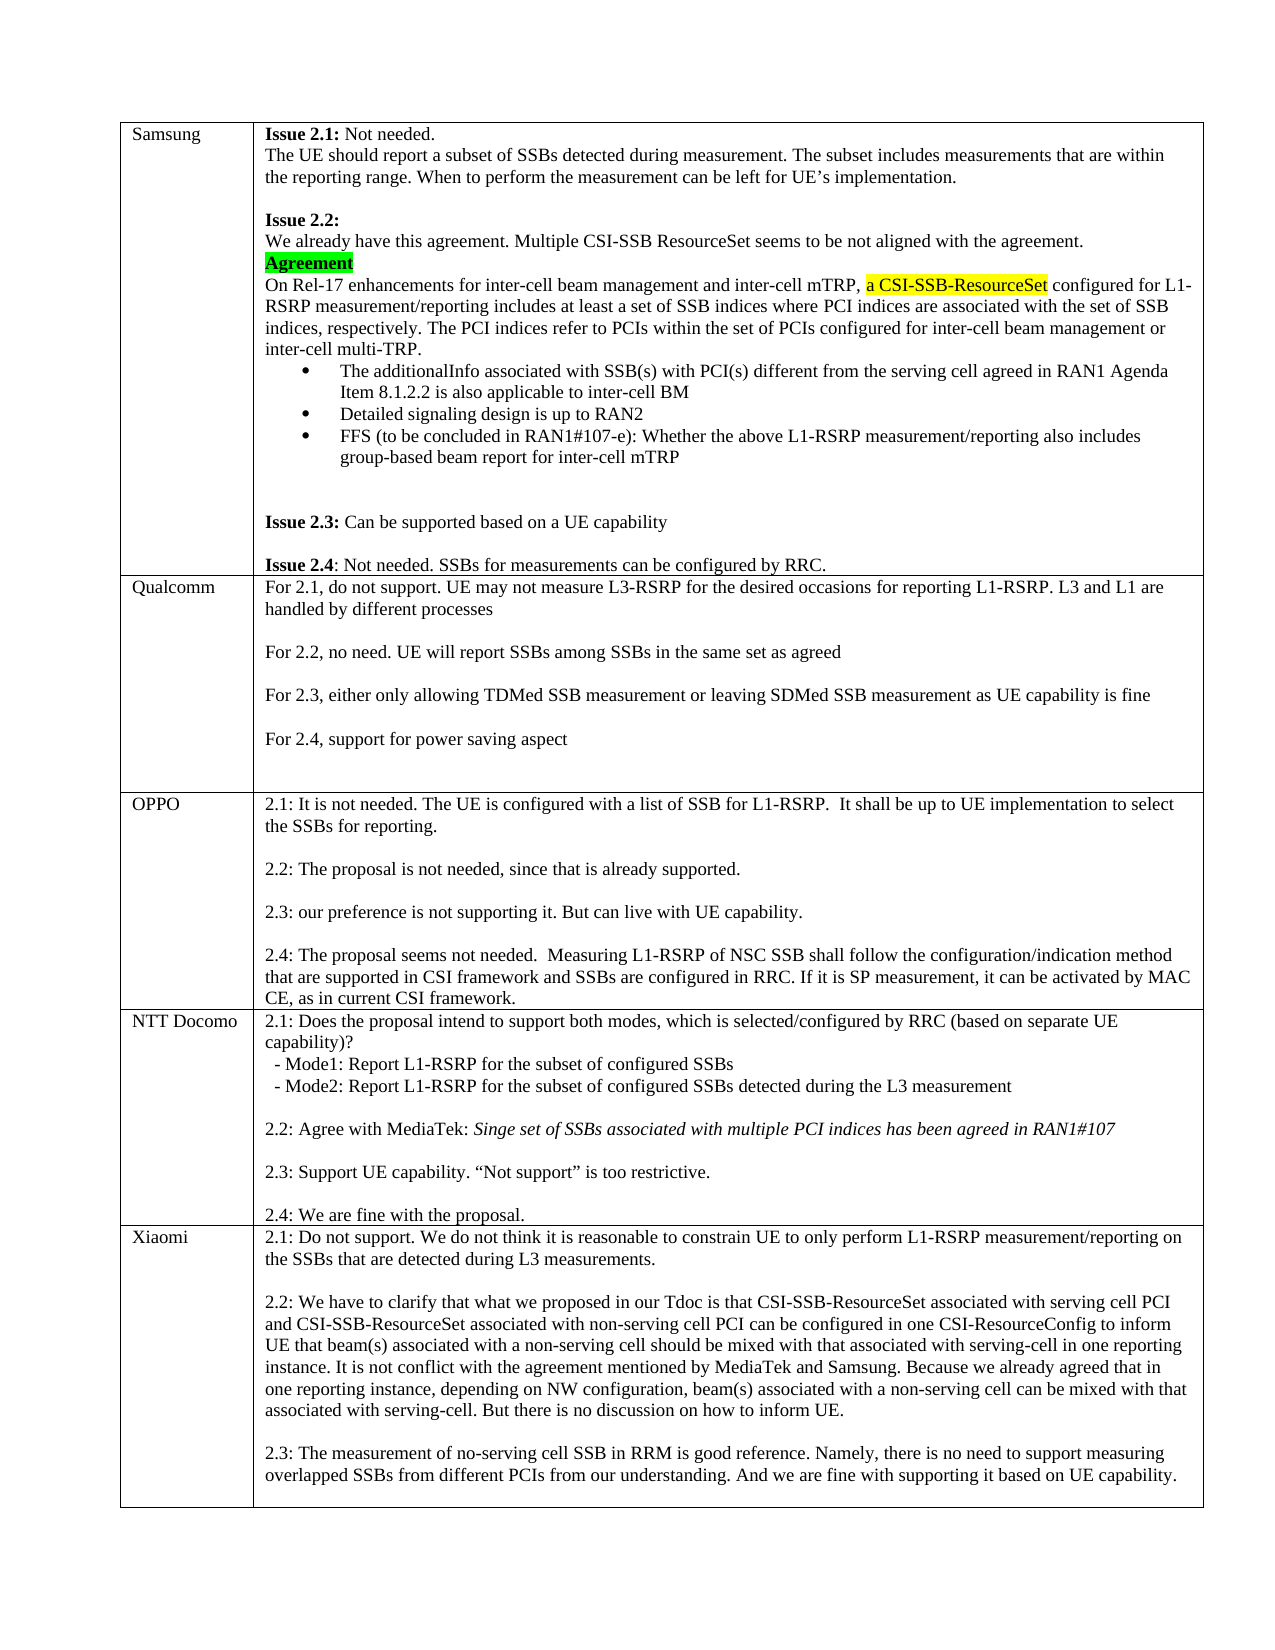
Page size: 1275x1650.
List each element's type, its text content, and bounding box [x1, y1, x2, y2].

table_cell Issue 2.1: Not needed. The UE should report a subset of SSBs detected during measurement. The subset includes measurements that are within the reporting range. When to perform the measurement can be left for UE’s implementation. Issue 2.2: We already have this agreement. Multiple CSI-SSB ResourceSet seems to be not aligned with the agreement. Agreement On Rel-17 enhancements for inter-cell beam management and inter-cell mTRP, a CSI-SSB-ResourceSet configured for L1-RSRP measurement/reporting includes at least a set of SSB indices where PCI indices are associated with the set of SSB indices, respectively. The PCI indices refer to PCIs within the set of PCIs configured for inter-cell beam management or inter-cell multi-TRP. The additionalInfo associated with SSB(s) with PCI(s) different from the serving cell agreed in RAN1 Agenda Item 8.1.2.2 is also applicable to inter-cell BM Detailed signaling design is up to RAN2 FFS (to be concluded in RAN1#107-e): Whether the above L1-RSRP measurement/reporting also includes group-based beam report for inter-cell mTRP Issue 2.3: Can be supported based on a UE capability Issue 2.4: Not needed. SSBs for measurements can be configured by RRC. [254, 123, 1203, 575]
table_cell Xiaomi [121, 1226, 253, 1507]
table_cell Samsung [121, 123, 253, 575]
table_cell OPPO [121, 793, 253, 1009]
table_cell 2.1: It is not needed. The UE is configured with a list of SSB for L1-RSRP. It shall be up to UE implementation to select the SSBs for reporting. 2.2: The proposal is not needed, since that is already supported. 2.3: our preference is not supporting it. But can live with UE capability. 2.4: The proposal seems not needed. Measuring L1-RSRP of NSC SSB shall follow the configuration/indication method that are supported in CSI framework and SSBs are configured in RRC. If it is SP measurement, it can be activated by MAC CE, as in current CSI framework. [254, 793, 1203, 1009]
table_cell 2.1: Does the proposal intend to support both modes, which is selected/configured by RRC (based on separate UE capability)? - Mode1: Report L1-RSRP for the subset of configured SSBs - Mode2: Report L1-RSRP for the subset of configured SSBs detected during the L3 measurement 2.2: Agree with MediaTek: Singe set of SSBs associated with multiple PCI indices has been agreed in RAN1#107 2.3: Support UE capability. “Not support” is too restrictive. 2.4: We are fine with the proposal. [254, 1010, 1203, 1225]
table_cell For 2.1, do not support. UE may not measure L3-RSRP for the desired occasions for reporting L1-RSRP. L3 and L1 are handled by different processes For 2.2, no need. UE will report SSBs among SSBs in the same set as agreed For 2.3, either only allowing TDMed SSB measurement or leaving SDMed SSB measurement as UE capability is fine For 2.4, support for power saving aspect [254, 576, 1203, 792]
table_cell NTT Docomo [121, 1010, 253, 1225]
table_cell Qualcomm [121, 576, 253, 792]
